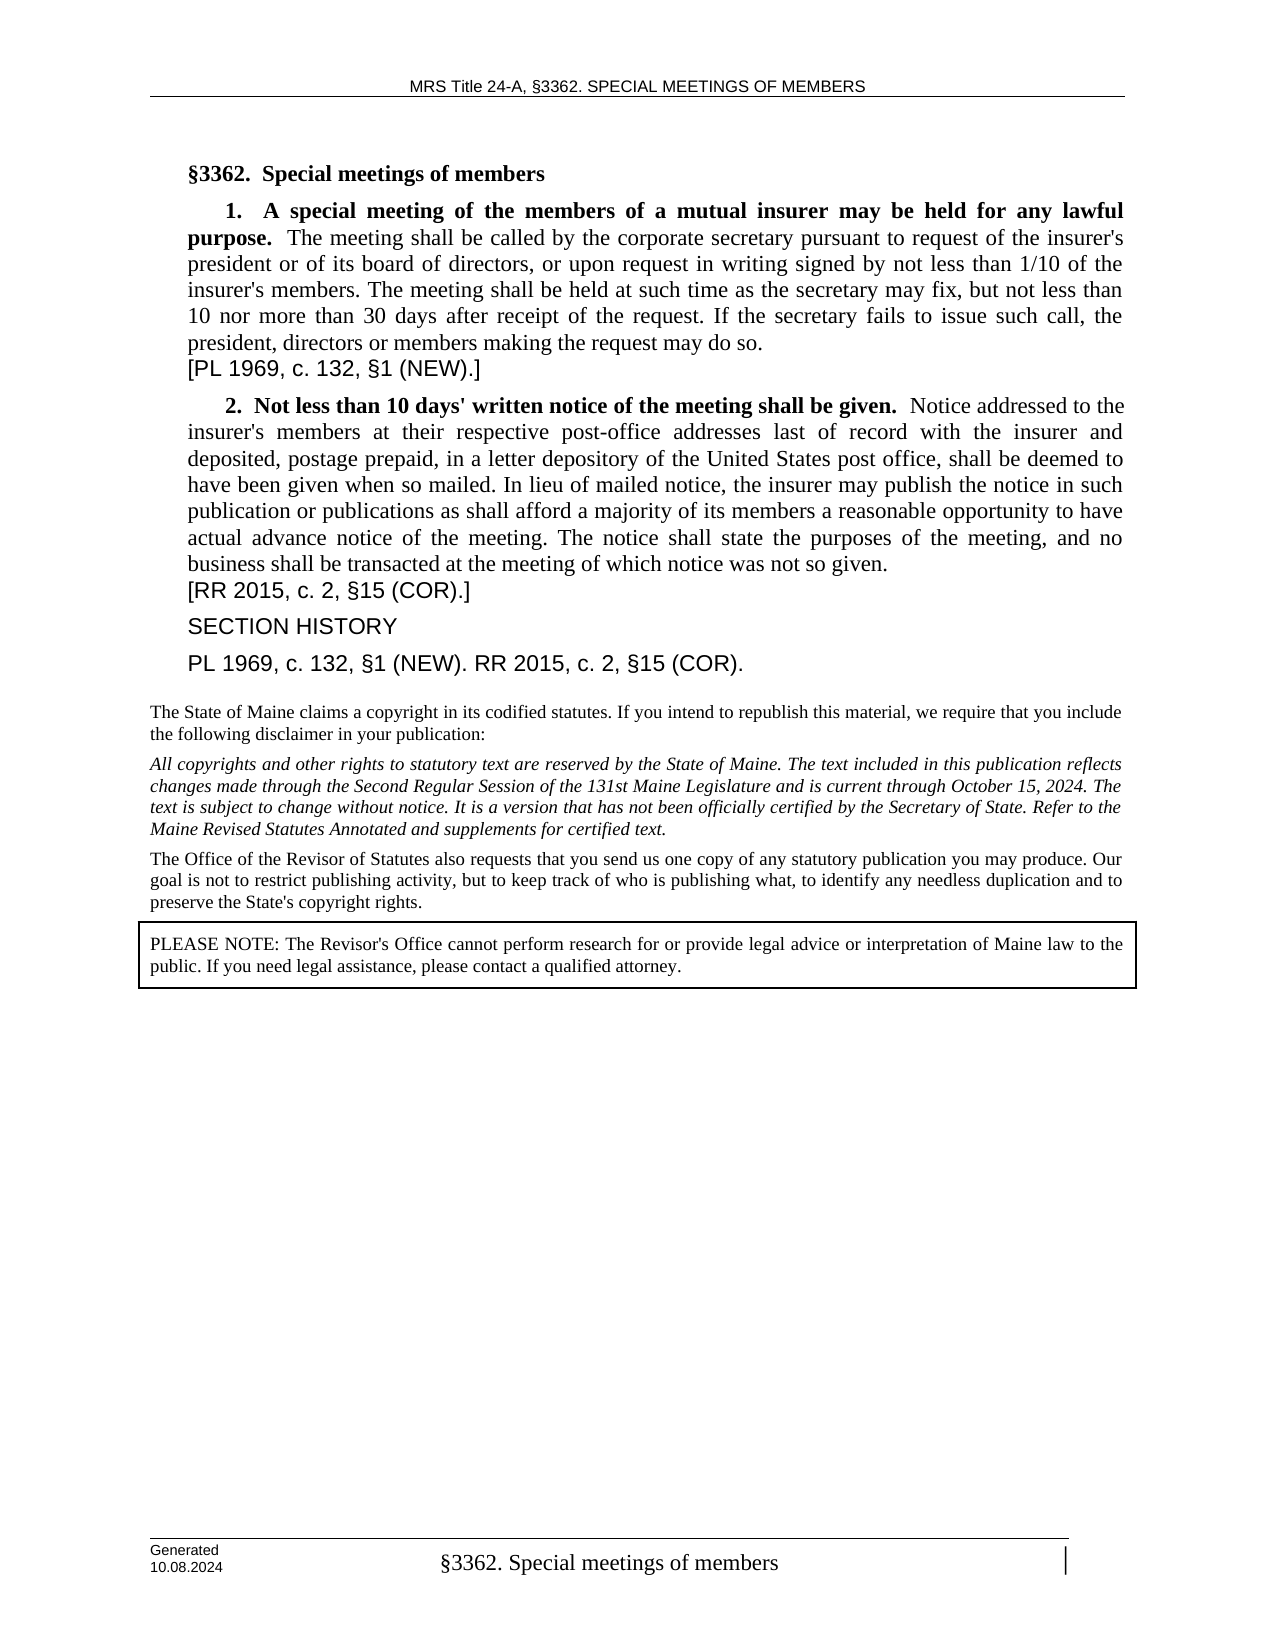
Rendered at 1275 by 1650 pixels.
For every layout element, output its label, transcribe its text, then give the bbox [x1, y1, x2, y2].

text §3362. Special meetings of members [187, 160, 1125, 187]
text All copyrights and other rights to statutory text are reserved by the State of Maine. The text included in this publication reflects changes made through the Second Regular Session of the 131st Maine Legislature and is current through October 15, 2024 . The text is subject to change without notice. It is a version that has not been officially certified by the Secretary of State. Refer to the Maine Revised Statutes Annotated and supplements for certified text. [150, 753, 1125, 839]
text SECTION HISTORY [187, 613, 1125, 640]
text The State of Maine claims a copyright in its codified statutes. If you intend to republish this material, we require that you include the following disclaimer in your publication: [150, 701, 1125, 744]
text [RR 2015, c. 2, §15 (COR).] [187, 577, 1125, 603]
text 2. Not less than 10 days' written notice of the meeting shall be given. Notice addressed to the insurer's members at their respective post-office addresses last of record with the insurer and deposited, postage prepaid, in a letter depository of the United States post office, shall be deemed to have been given when so mailed. In lieu of mailed notice, the insurer may publish the notice in such publication or publications as shall afford a majority of its members a reasonable opportunity to have actual advance notice of the meeting. The notice shall state the purposes of the meeting, and no business shall be transacted at the meeting of which notice was not so given. [187, 392, 1125, 577]
text PL 1969, c. 132, §1 (NEW). RR 2015, c. 2, §15 (COR). [187, 650, 1125, 676]
text [PL 1969, c. 132, §1 (NEW).] [187, 355, 1125, 382]
text PLEASE NOTE: The Revisor's Office cannot perform research for or provide legal advice or interpretation of Maine law to the public. If you need legal assistance, please contact a qualified attorney. [140, 923, 1135, 987]
text 1. A special meeting of the members of a mutual insurer may be held for any lawful purpose. The meeting shall be called by the corporate secretary pursuant to request of the insurer's president or of its board of directors, or upon request in writing signed by not less than 1/10 of the insurer's members. The meeting shall be held at such time as the secretary may fix, but not less than 10 nor more than 30 days after receipt of the request. If the secretary fails to issue such call, the president, directors or members making the request may do so. [187, 197, 1125, 355]
text The Office of the Revisor of Statutes also requests that you send us one copy of any statutory publication you may produce. Our goal is not to restrict publishing activity, but to keep track of who is publishing what, to identify any needless duplication and to preserve the State's copyright rights. [150, 847, 1125, 912]
